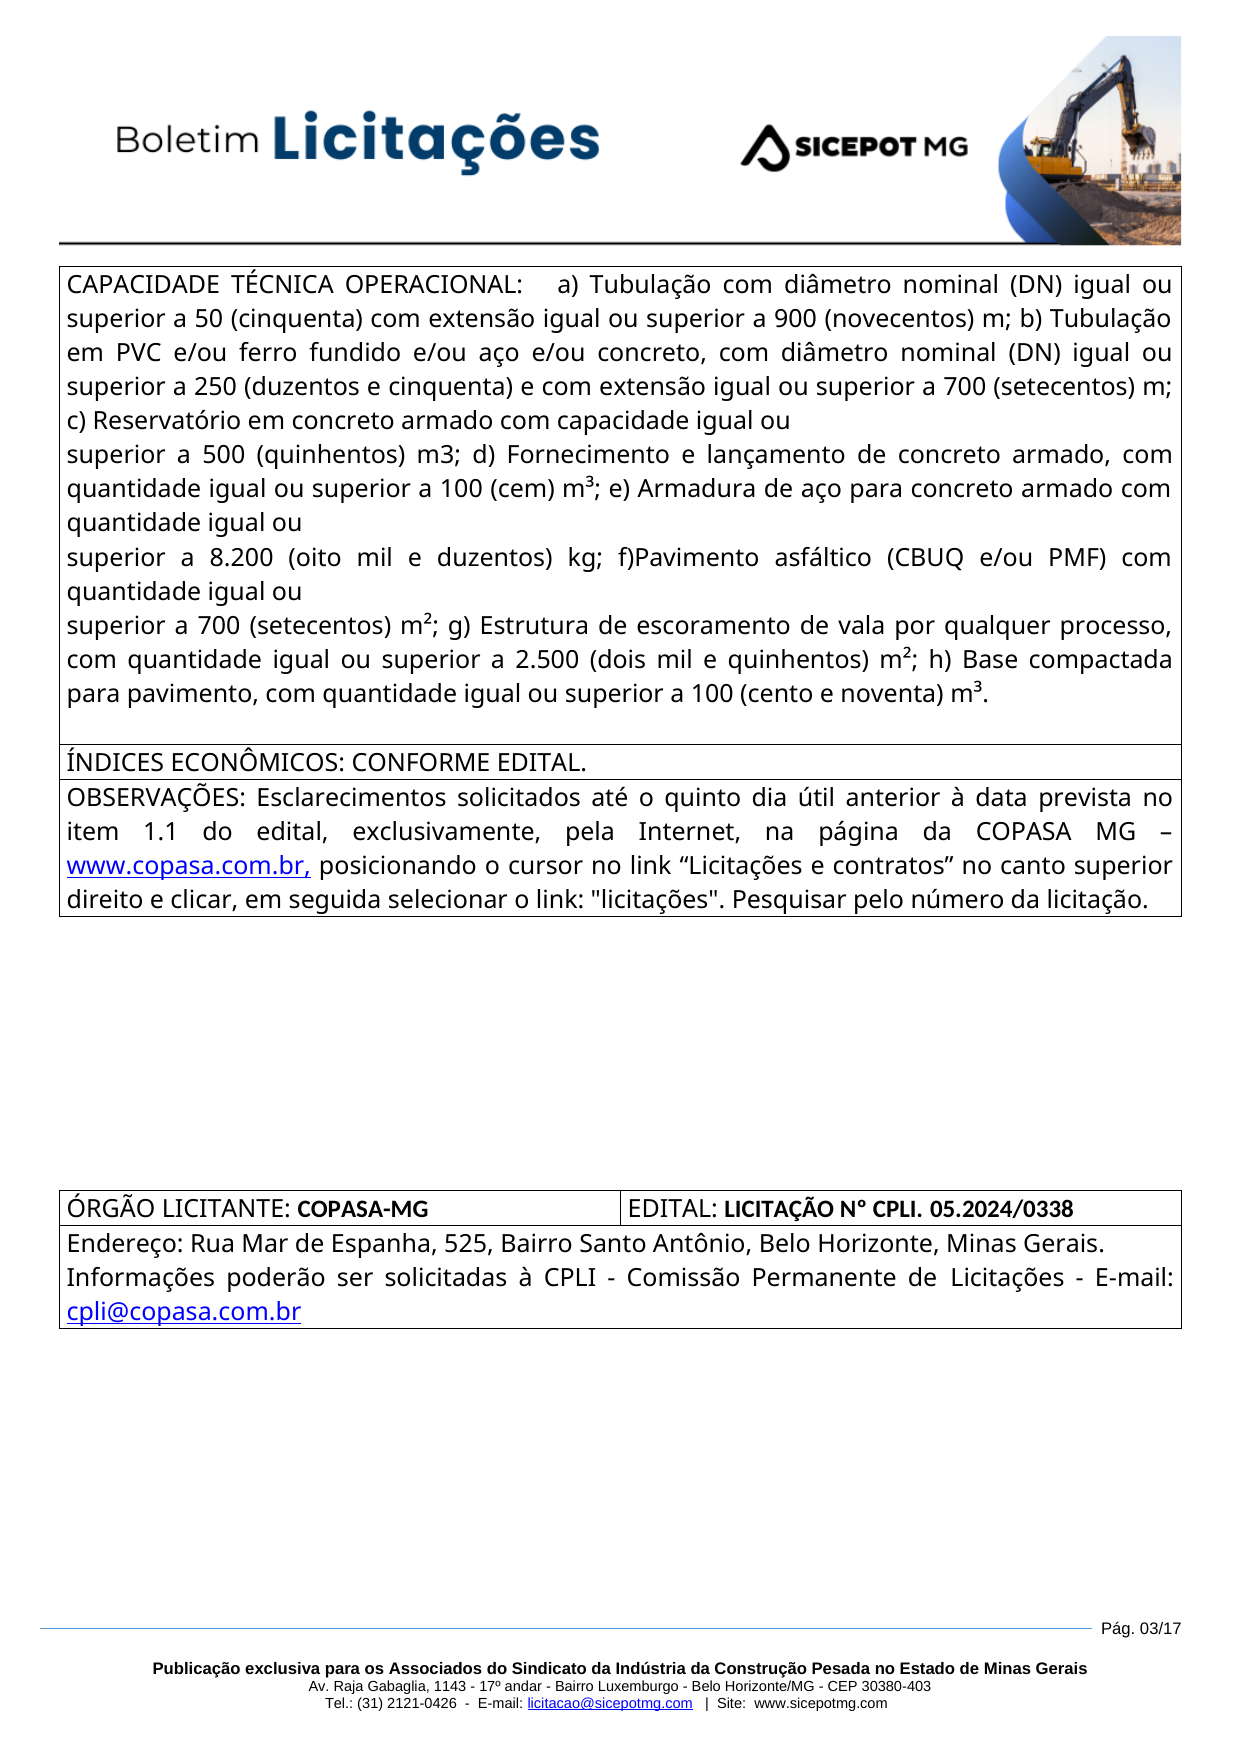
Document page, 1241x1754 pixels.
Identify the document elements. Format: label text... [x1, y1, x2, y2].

table_header ÓRGÃO LICITANTE: COPASA-MG [60, 1191, 620, 1224]
table_cell OBSERVAÇÕES: Esclarecimentos solicitados até o quinto dia útil anterior à data prevista no item 1.1 do edital, exclusivamente, pela Internet, na página da COPASA MG – www.copasa.com.br, posicionando o cursor no link “Licitações e contratos” no canto superior direito e clicar, em seguida selecionar o link: "licitações". Pesquisar pelo número da licitação. [60, 780, 1181, 916]
table_cell ÍNDICES ECONÔMICOS: CONFORME EDITAL. [60, 745, 1181, 779]
picture [59, 36, 1182, 266]
table_header EDITAL: LICITAÇÃO Nº CPLI. 05.2024/0338 [621, 1191, 1181, 1224]
table_cell CAPACIDADE TÉCNICA OPERACIONAL: a) Tubulação com diâmetro nominal (DN) igual ou superior a 50 (cinquenta) com extensão igual ou superior a 900 (novecentos) m; b) Tubulação em PVC e/ou ferro fundido e/ou aço e/ou concreto, com diâmetro nominal (DN) igual ou superior a 250 (duzentos e cinquenta) e com extensão igual ou superior a 700 (setecentos) m; c) Reservatório em concreto armado com capacidade igual ou superior a 500 (quinhentos) m3; d) Fornecimento e lançamento de concreto armado, com quantidade igual ou superior a 100 (cem) m³; e) Armadura de aço para concreto armado com quantidade igual ou superior a 8.200 (oito mil e duzentos) kg; f)Pavimento asfáltico (CBUQ e/ou PMF) com quantidade igual ou superior a 700 (setecentos) m²; g) Estrutura de escoramento de vala por qualquer processo, com quantidade igual ou superior a 2.500 (dois mil e quinhentos) m²; h) Base compactada para pavimento, com quantidade igual ou superior a 100 (cento e noventa) m³. [60, 267, 1181, 743]
table_cell Endereço: Rua Mar de Espanha, 525, Bairro Santo Antônio, Belo Horizonte, Minas Gerais. Informações poderão ser solicitadas à CPLI - Comissão Permanente de Licitações - E-mail: cpli@copasa.com.br [60, 1226, 1181, 1328]
